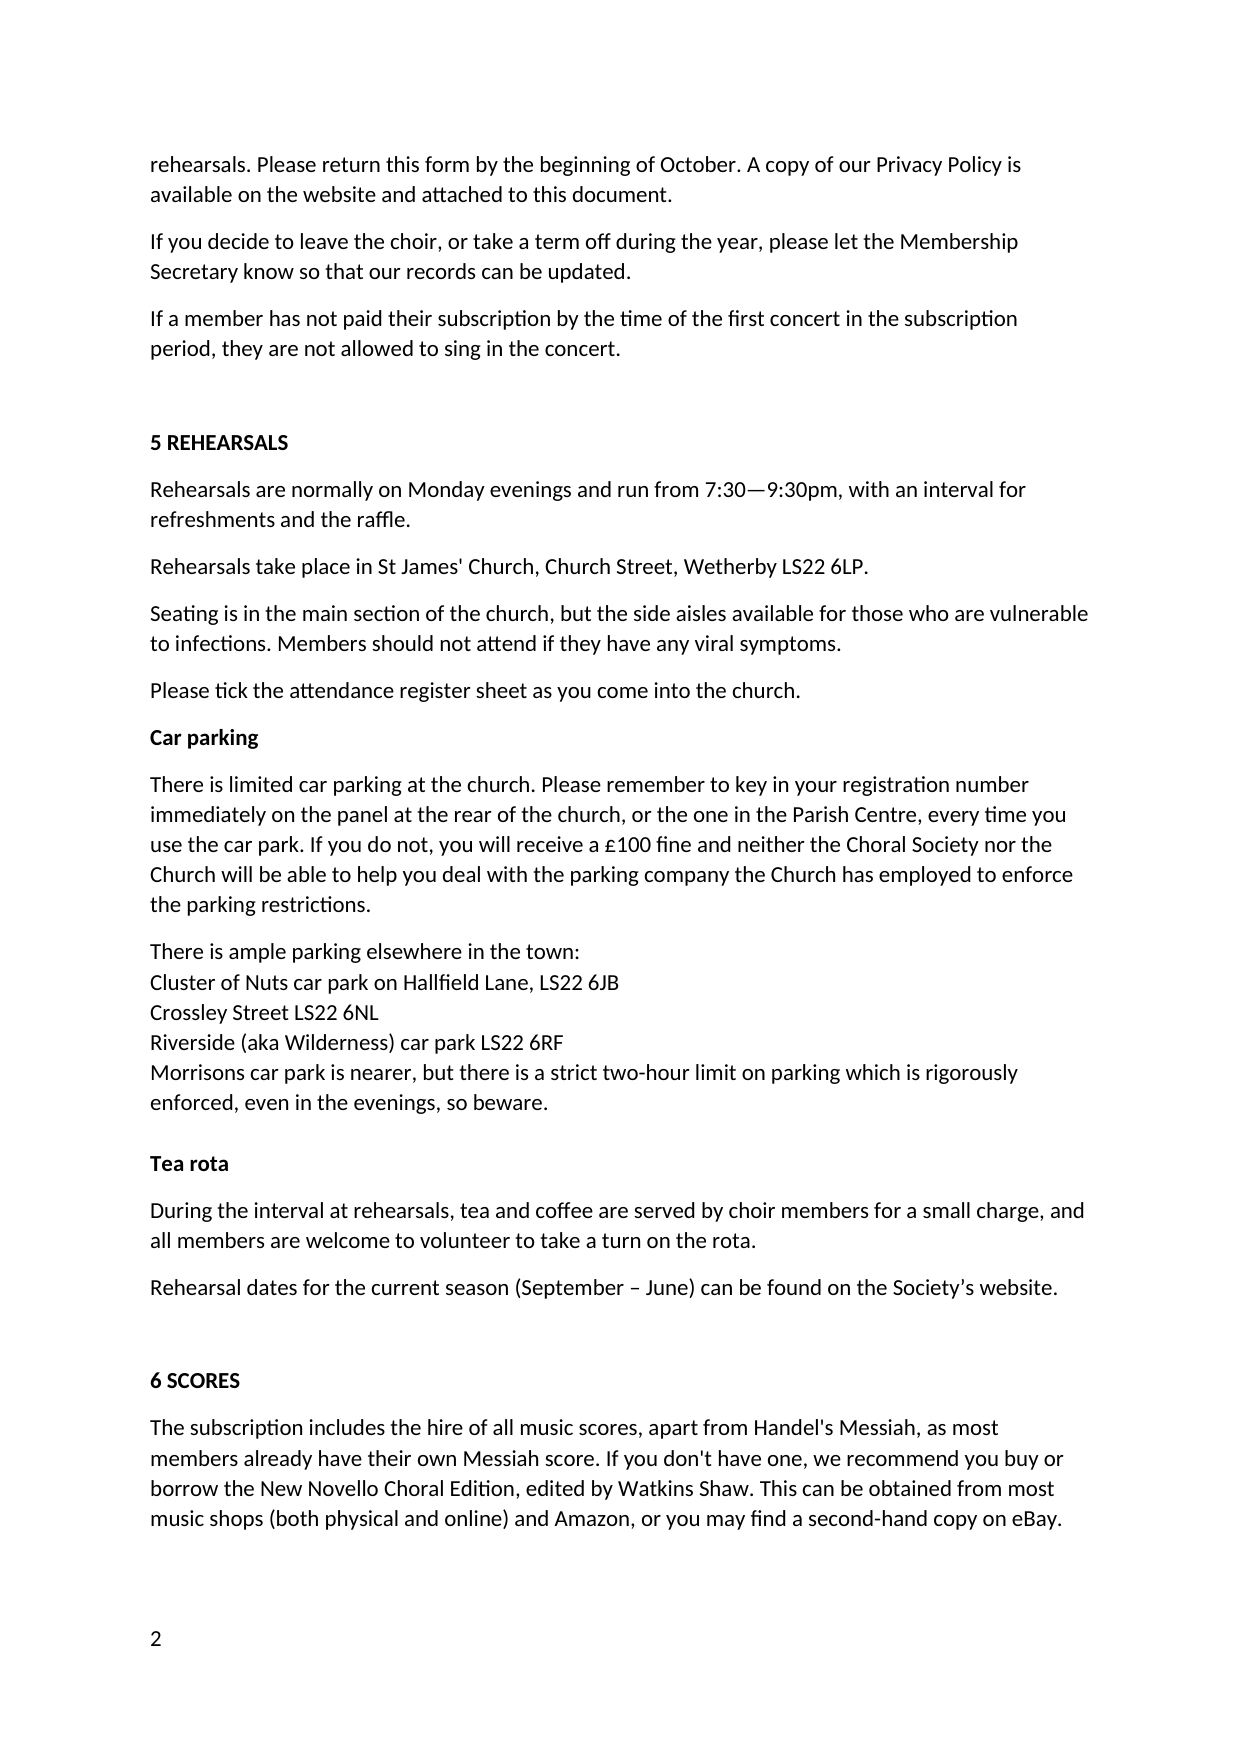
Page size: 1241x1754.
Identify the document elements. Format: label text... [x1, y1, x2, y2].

text Crossley Street LS22 6NL [150, 998, 1090, 1026]
text Seating is in the main section of the church, but the side aisles available for those who are vulnerable to infections. Members should not attend if they have any viral symptoms. [150, 599, 1090, 657]
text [150, 150, 1090, 208]
text During the interval at rehearsals, tea and coffee are served by choir members for a small charge, and all members are welcome to volunteer to take a turn on the rota. [150, 1196, 1090, 1254]
text 5 REHEARSALS [150, 428, 1090, 456]
text Rehearsal dates for the current season (September – June) can be found on the Society’s website. [150, 1273, 1090, 1301]
text Rehearsals take place in St James' Church, Church Street, Wetherby LS22 6LP. [150, 552, 1090, 580]
text Tea rota [150, 1149, 1090, 1177]
text Riverside (aka Wilderness) car park LS22 6RF [150, 1028, 1090, 1056]
text There is limited car parking at the church. Please remember to key in your registration number immediately on the panel at the rear of the church, or the one in the Parish Centre, every time you use the car park. If you do not, you will receive a £100 fine and neither the Choral Society nor the Church will be able to help you deal with the parking company the Church has employed to enforce the parking restrictions. [150, 770, 1090, 919]
text Cluster of Nuts car park on Hallfield Lane, LS22 6JB [150, 968, 1090, 996]
text Morrisons car park is nearer, but there is a strict two-hour limit on parking which is rigorously enforced, even in the evenings, so beware. [150, 1058, 1090, 1117]
text If you decide to leave the choir, or take a term off during the year, please let the Membership Secretary know so that our records can be updated. [150, 227, 1090, 285]
text The subscription includes the hire of all music scores, apart from Handel's Messiah, as most members already have their own Messiah score. If you don't have one, we recommend you buy or borrow the New Novello Choral Edition, edited by Watkins Shaw. This can be obtained from most music shops (both physical and online) and Amazon, or you may find a second-hand copy on eBay. [150, 1413, 1090, 1532]
text There is ample parking elsewhere in the town: [150, 937, 1090, 966]
text 6 SCORES [150, 1367, 1090, 1395]
text If a member has not paid their subscription by the time of the first concert in the subscription period, they are not allowed to sing in the concert. [150, 304, 1090, 362]
text Please tick the attendance register sheet as you come into the church. [150, 676, 1090, 704]
text Rehearsals are normally on Monday evenings and run from 7:30—9:30pm, with an interval for refreshments and the raffle. [150, 475, 1090, 533]
text Car parking [150, 723, 1090, 751]
